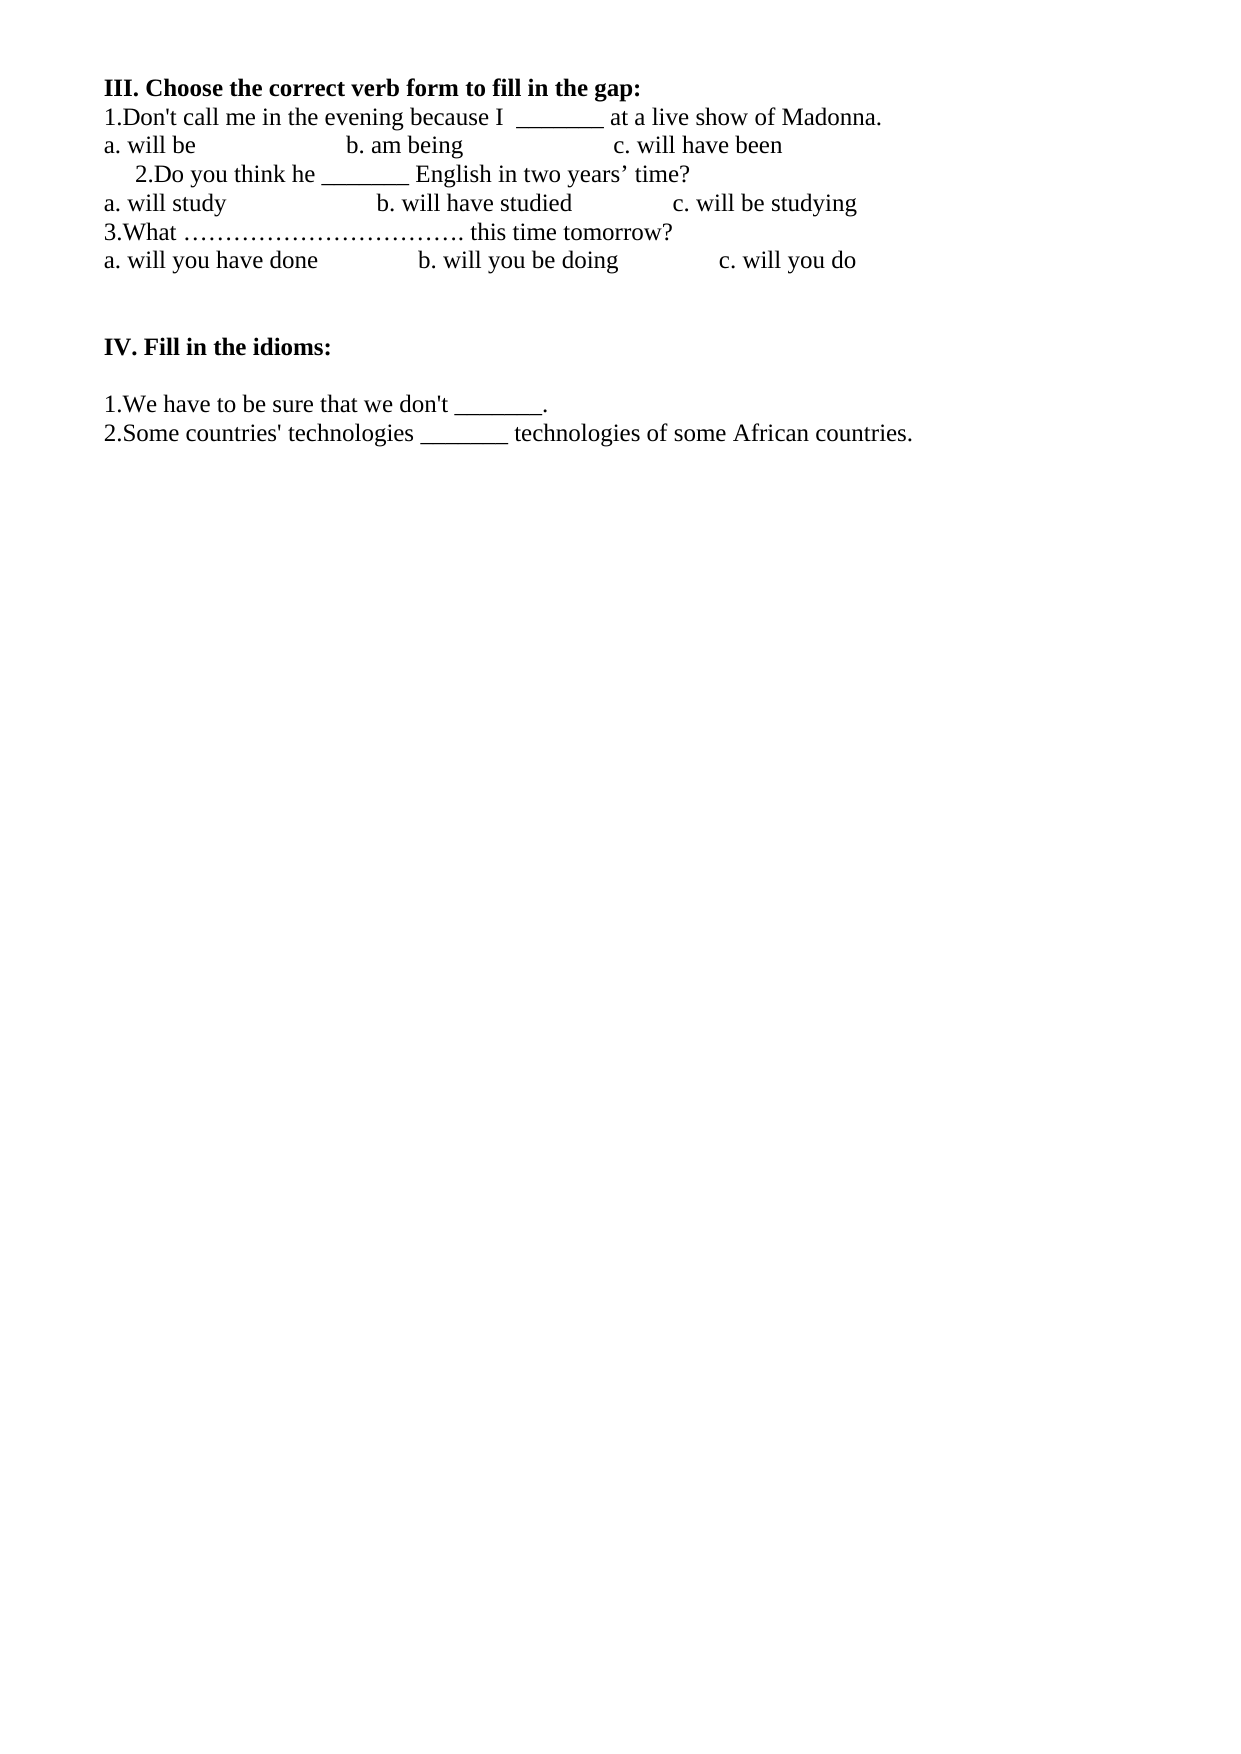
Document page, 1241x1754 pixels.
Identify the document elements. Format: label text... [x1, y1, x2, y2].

text a. will be b. am being c. will have been [103, 131, 1152, 159]
text III. Choose the correct verb form to fill in the gap: [103, 73, 1152, 102]
text 1.Don't call me in the evening because I _______ at a live show of Madonna. [103, 102, 1152, 131]
text 2.Do you think he _______ English in two years’ time? [103, 159, 1152, 188]
text IV. Fill in the idioms: [103, 332, 1152, 361]
text 1.We have to be sure that we don't _______. [103, 389, 1152, 418]
text a. will study b. will have studied c. will be studying [103, 188, 1152, 217]
text 2.Some countries' technologies _______ technologies of some African countries. [103, 418, 1152, 447]
text a. will you have done b. will you be doing c. will you do [103, 246, 1152, 274]
text 3.What ……………………………. this time tomorrow? [103, 217, 1152, 246]
